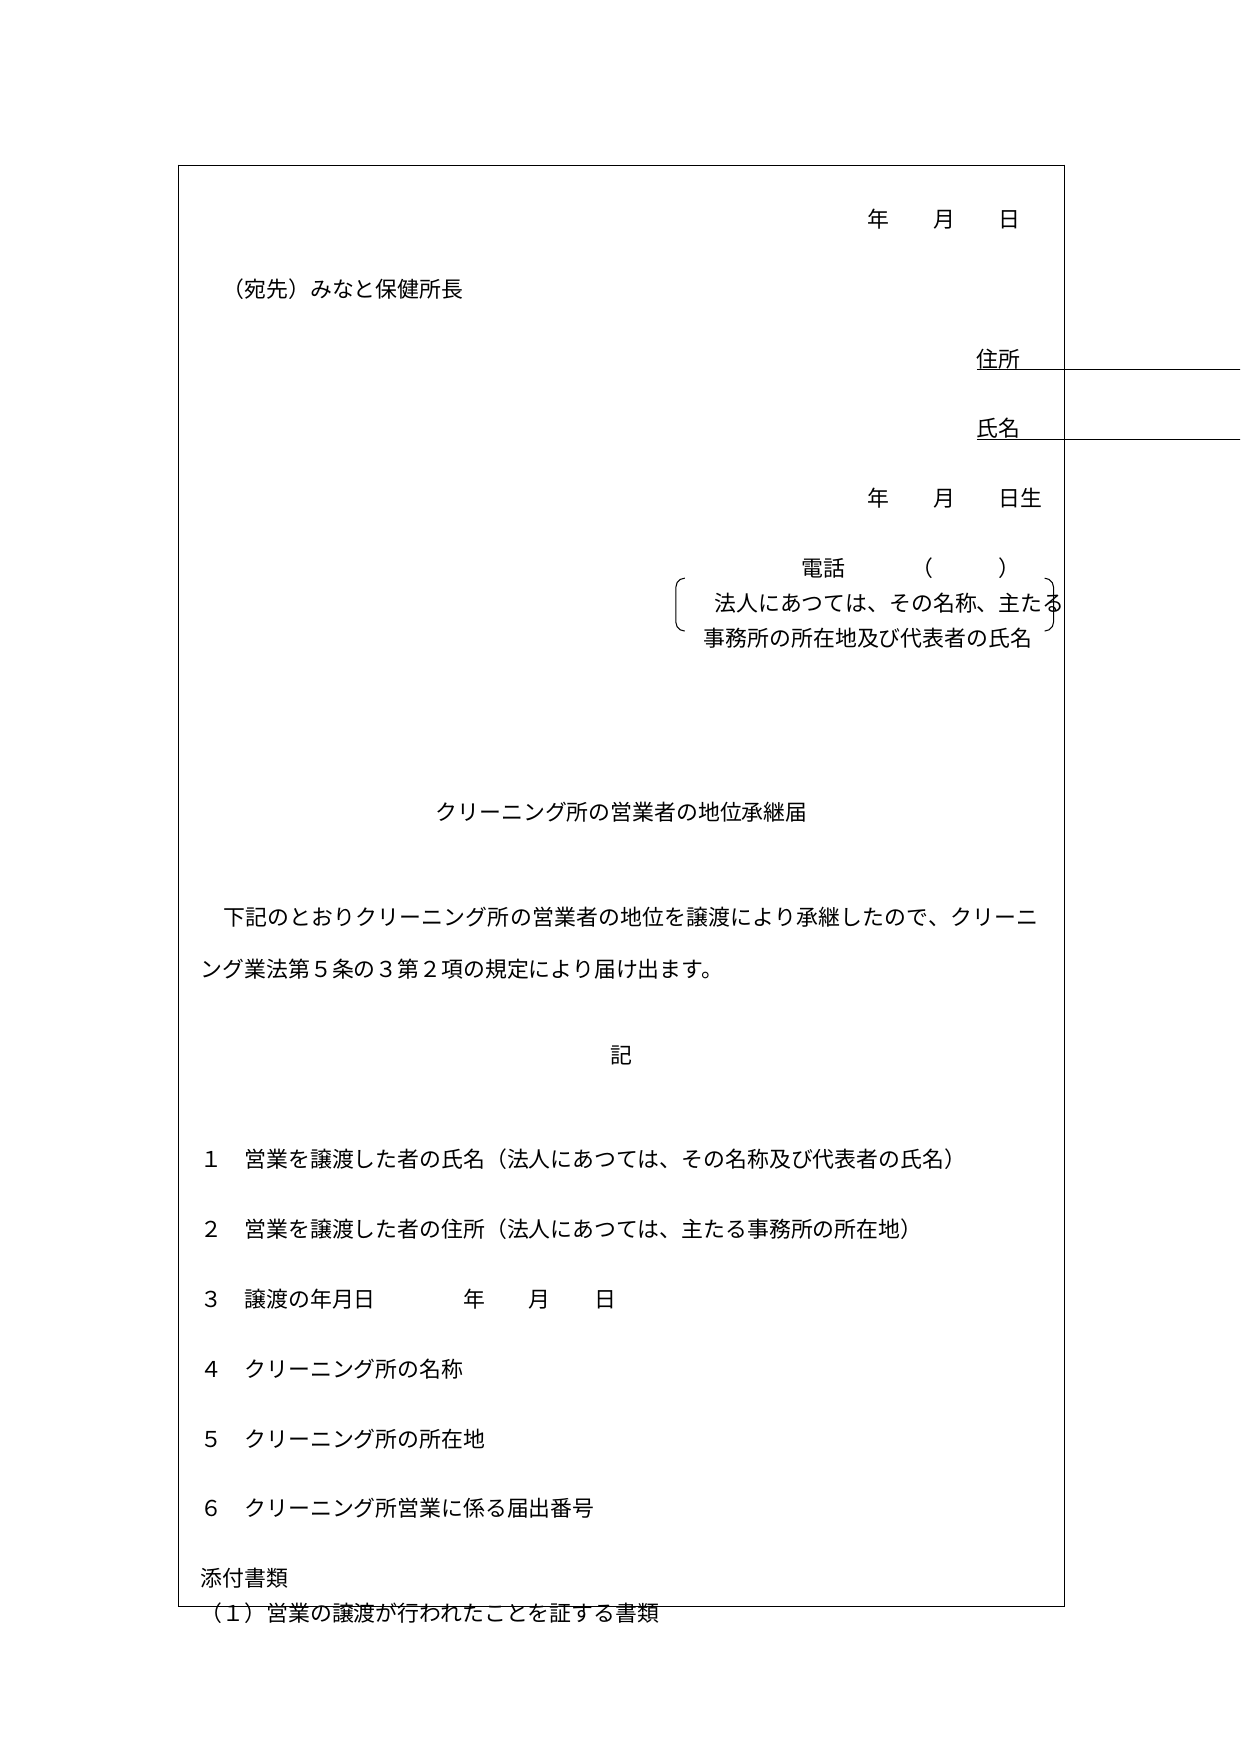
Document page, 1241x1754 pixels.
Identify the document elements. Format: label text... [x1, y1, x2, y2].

table_header 年 月 日 （宛先）みなと保健所長 住所 氏名 年 月 日生 電話 （ ） 法人にあつては、その名称、主たる 事務所の所在地及び代表者の氏名 クリーニング所の営業者の地位承継届 下記のとおりクリーニング所の営業者の地位を譲渡により承継したので、クリーニング業法第５条の３第２項の規定により届け出ます。 記 １ 営業を譲渡した者の氏名（法人にあつては、その名称及び代表者の氏名） ２ 営業を譲渡した者の住所（法人にあつては、主たる事務所の所在地） ３ 譲渡の年月日 年 月 日 ４ クリーニング所の名称 ５ クリーニング所の所在地 ６ クリーニング所営業に係る届出番号 添付書類 （１）営業の譲渡が行われたことを証する書類 （２）届出者が法人の場合にあつては、登記事項証明書 [179, 166, 1064, 1606]
